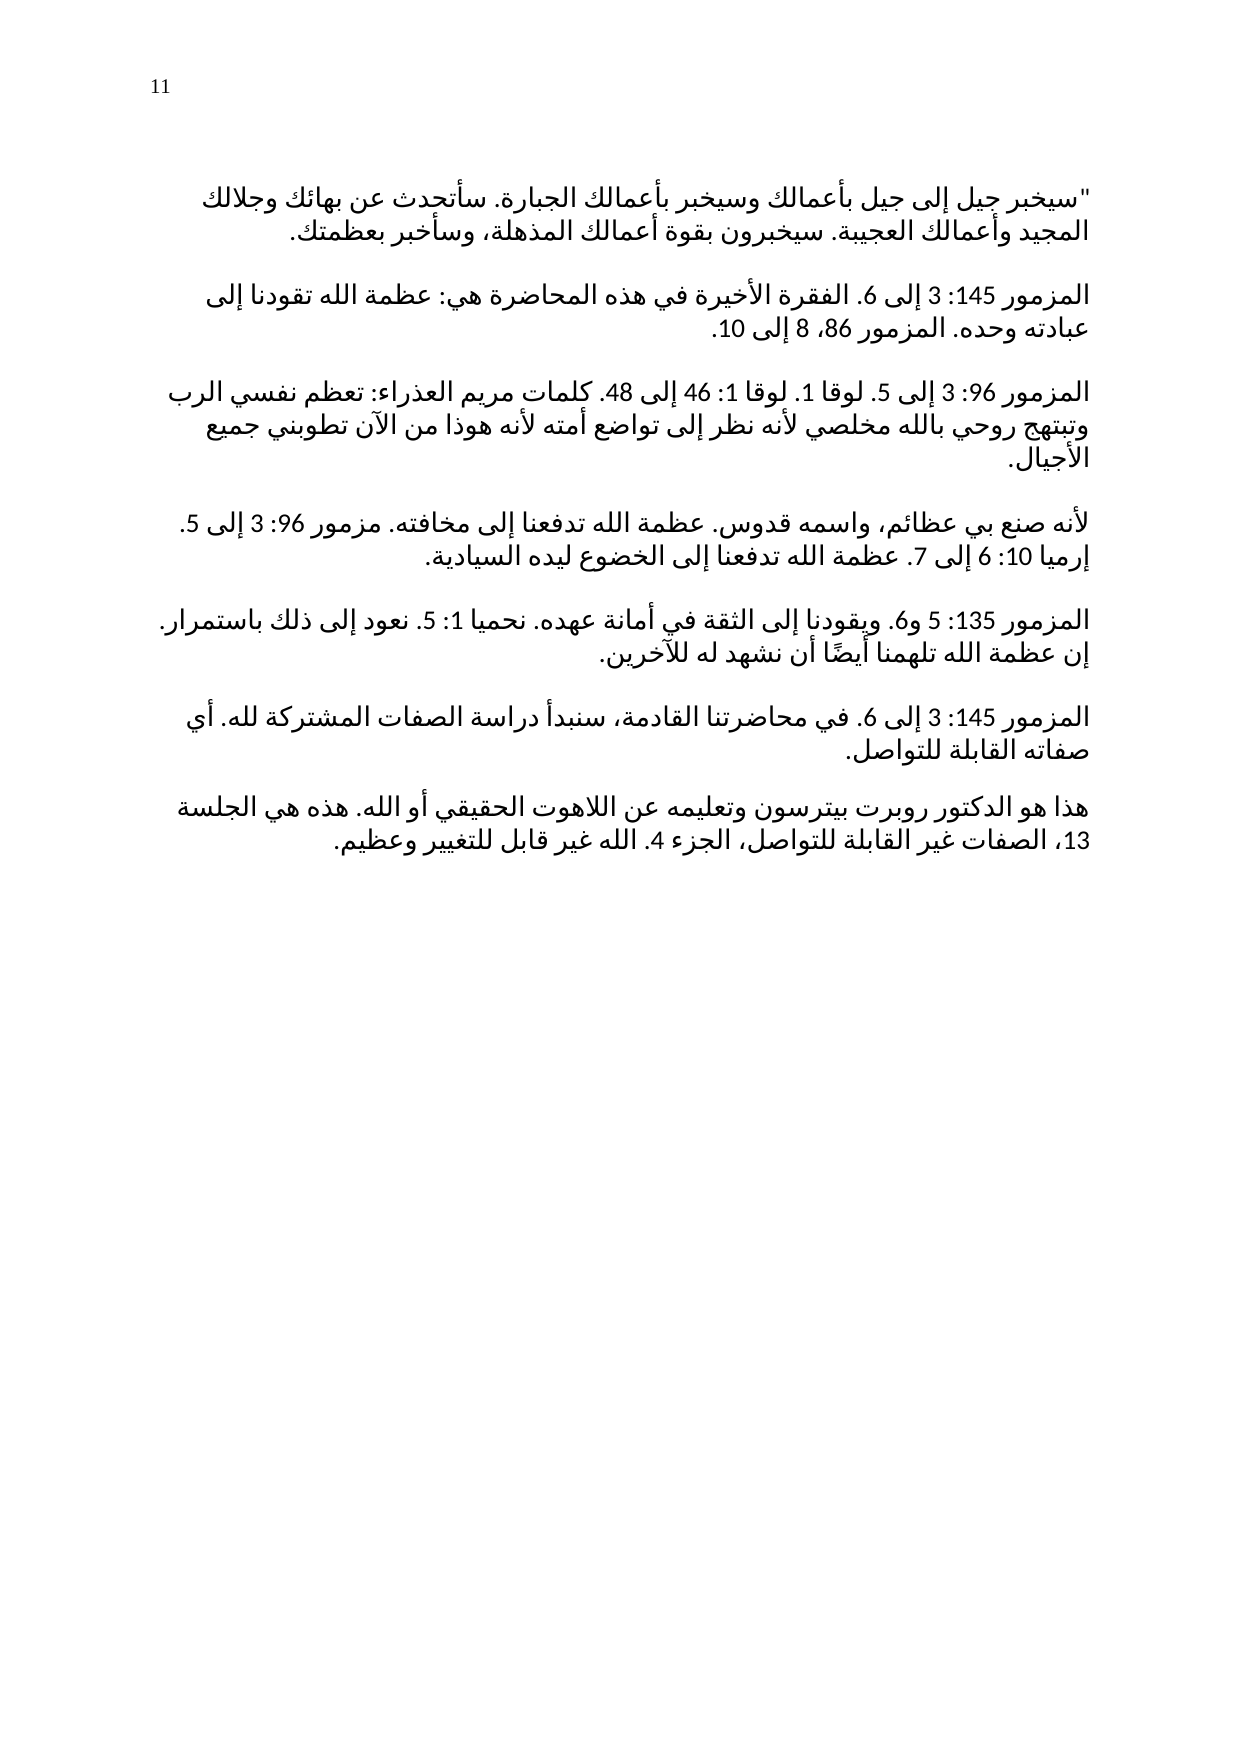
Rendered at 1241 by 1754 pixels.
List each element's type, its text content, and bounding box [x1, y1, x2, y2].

text لأنه صنع بي عظائم، واسمه قدوس. عظمة الله تدفعنا إلى مخافته. مزمور 96: 3 إلى 5. إرميا 10: 6 إلى 7. عظمة الله تدفعنا إلى الخضوع ليده السيادية. [150, 506, 1090, 572]
text المزمور 145: 3 إلى 6. الفقرة الأخيرة في هذه المحاضرة هي: عظمة الله تقودنا إلى عبادته وحده. المزمور 86، 8 إلى 10. [150, 278, 1090, 344]
text المزمور 96: 3 إلى 5. لوقا 1. لوقا 1: 46 إلى 48. كلمات مريم العذراء: تعظم نفسي الرب وتبتهج روحي بالله مخلصي لأنه نظر إلى تواضع أمته لأنه هوذا من الآن تطوبني جميع الأجيال. [150, 376, 1090, 474]
text "سيخبر جيل إلى جيل بأعمالك وسيخبر بأعمالك الجبارة. سأتحدث عن بهائك وجلالك المجيد وأعمالك العجيبة. سيخبرون بقوة أعمالك المذهلة، وسأخبر بعظمتك. [150, 181, 1090, 247]
text المزمور 145: 3 إلى 6. في محاضرتنا القادمة، سنبدأ دراسة الصفات المشتركة لله. أي صفاته القابلة للتواصل. [150, 700, 1090, 790]
text المزمور 135: 5 و6. ويقودنا إلى الثقة في أمانة عهده. نحميا 1: 5. نعود إلى ذلك باستمرار. إن عظمة الله تلهمنا أيضًا أن نشهد له للآخرين. [150, 603, 1090, 669]
text هذا هو الدكتور روبرت بيترسون وتعليمه عن اللاهوت الحقيقي أو الله. هذه هي الجلسة 13، الصفات غير القابلة للتواصل، الجزء 4. الله غير قابل للتغيير وعظيم. [150, 790, 1090, 856]
